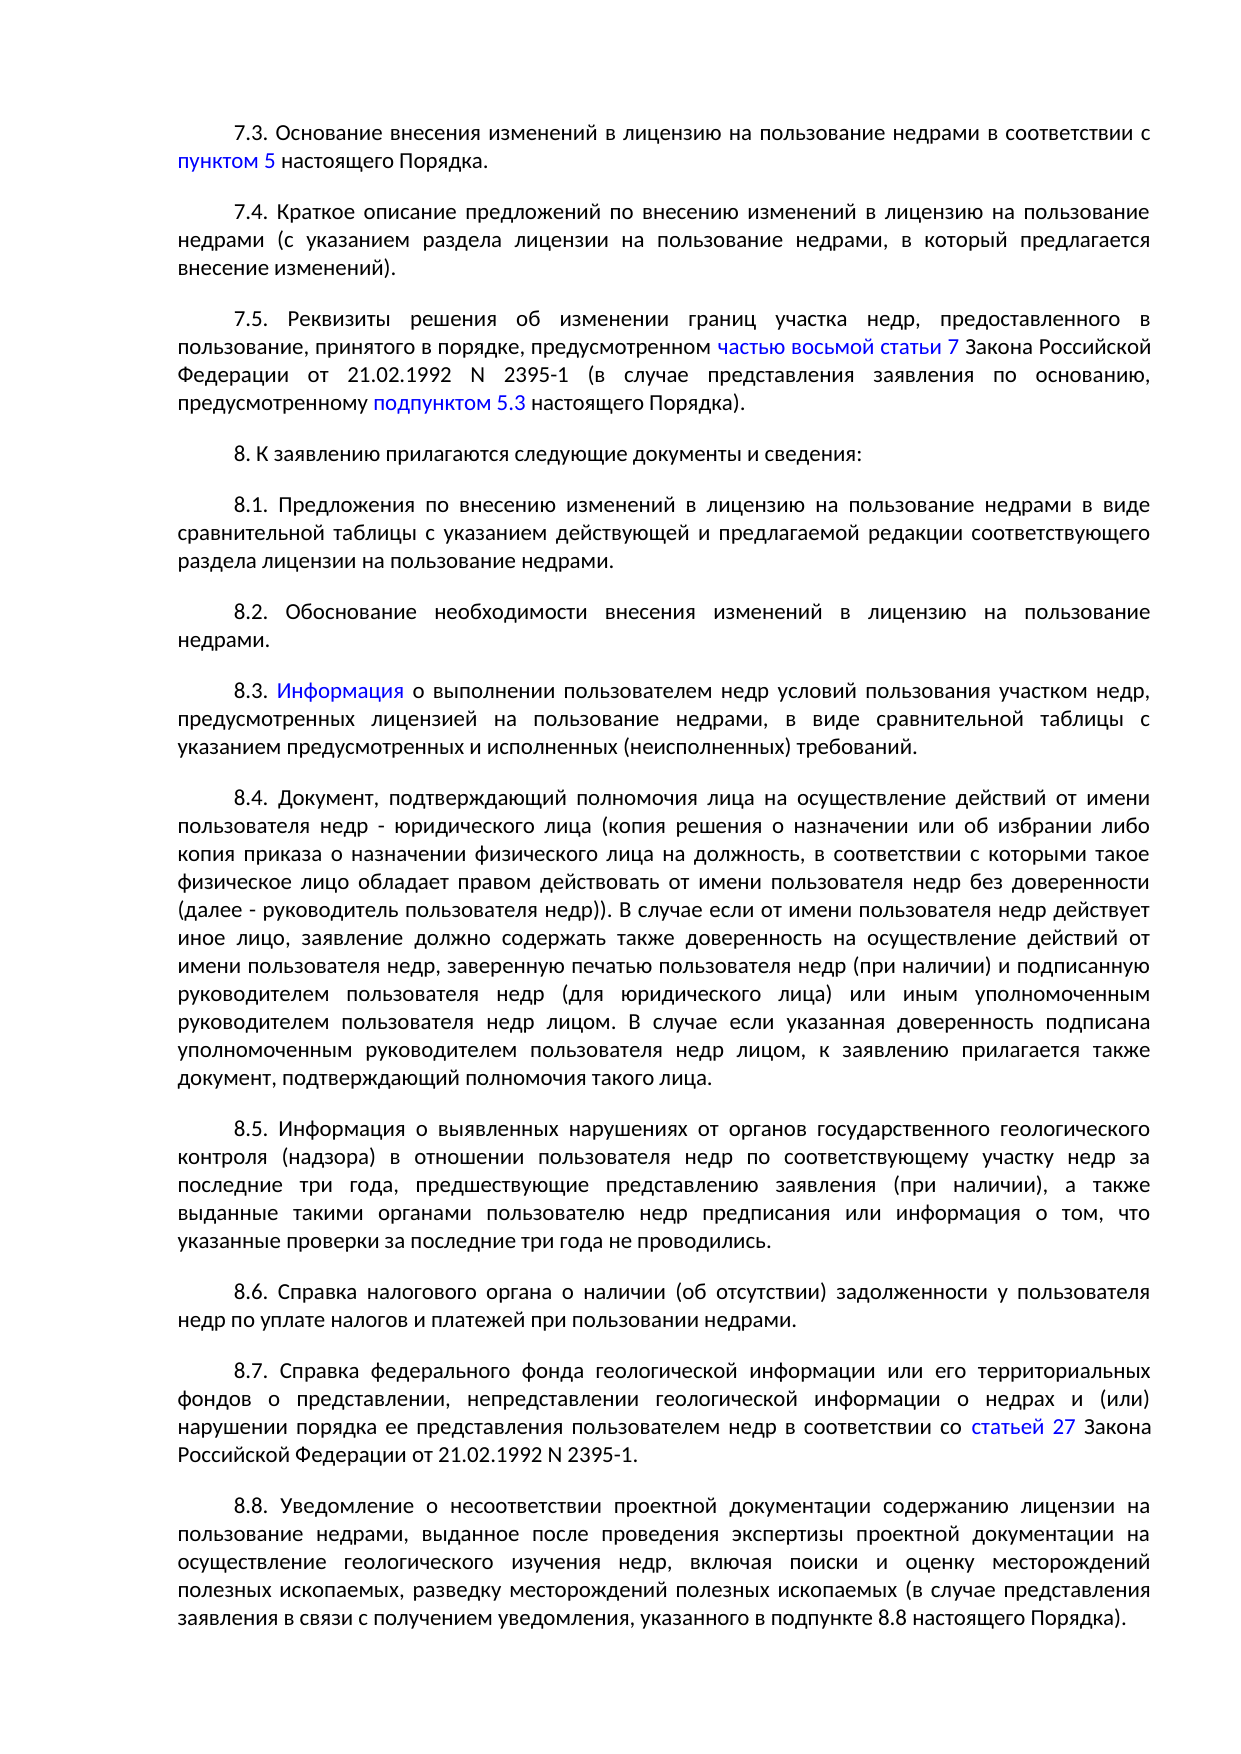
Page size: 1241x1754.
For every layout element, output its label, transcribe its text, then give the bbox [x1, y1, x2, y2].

text 8.8. Уведомление о несоответствии проектной документации содержанию лицензии на пользование недрами, выданное после проведения экспертизы проектной документации на осуществление геологического изучения недр, включая поиски и оценку месторождений полезных ископаемых, разведку месторождений полезных ископаемых (в случае представления заявления в связи с получением уведомления, указанного в подпункте 8.8 настоящего Порядка). [177, 1491, 1152, 1631]
text 7.5. Реквизиты решения об изменении границ участка недр, предоставленного в пользование, принятого в порядке, предусмотренном частью восьмой статьи 7 Закона Российской Федерации от 21.02.1992 N 2395-1 (в случае представления заявления по основанию, предусмотренному подпунктом 5.3 настоящего Порядка). [177, 304, 1152, 416]
text 7.3. Основание внесения изменений в лицензию на пользование недрами в соответствии с пунктом 5 настоящего Порядка. [177, 118, 1152, 174]
text 8.2. Обоснование необходимости внесения изменений в лицензию на пользование недрами. [177, 597, 1152, 653]
text 8.6. Справка налогового органа о наличии (об отсутствии) задолженности у пользователя недр по уплате налогов и платежей при пользовании недрами. [177, 1277, 1152, 1333]
text 7.4. Краткое описание предложений по внесению изменений в лицензию на пользование недрами (с указанием раздела лицензии на пользование недрами, в который предлагается внесение изменений). [177, 197, 1152, 281]
text 8. К заявлению прилагаются следующие документы и сведения: [177, 439, 1152, 467]
text 8.5. Информация о выявленных нарушениях от органов государственного геологического контроля (надзора) в отношении пользователя недр по соответствующему участку недр за последние три года, предшествующие представлению заявления (при наличии), а также выданные такими органами пользователю недр предписания или информация о том, что указанные проверки за последние три года не проводились. [177, 1114, 1152, 1254]
text 8.7. Справка федерального фонда геологической информации или его территориальных фондов о представлении, непредставлении геологической информации о недрах и (или) нарушении порядка ее представления пользователем недр в соответствии со статьей 27 Закона Российской Федерации от 21.02.1992 N 2395-1. [177, 1356, 1152, 1468]
text 8.3. Информация о выполнении пользователем недр условий пользования участком недр, предусмотренных лицензией на пользование недрами, в виде сравнительной таблицы с указанием предусмотренных и исполненных (неисполненных) требований. [177, 676, 1152, 760]
text 8.4. Документ, подтверждающий полномочия лица на осуществление действий от имени пользователя недр - юридического лица (копия решения о назначении или об избрании либо копия приказа о назначении физического лица на должность, в соответствии с которыми такое физическое лицо обладает правом действовать от имени пользователя недр без доверенности (далее - руководитель пользователя недр)). В случае если от имени пользователя недр действует иное лицо, заявление должно содержать также доверенность на осуществление действий от имени пользователя недр, заверенную печатью пользователя недр (при наличии) и подписанную руководителем пользователя недр (для юридического лица) или иным уполномоченным руководителем пользователя недр лицом. В случае если указанная доверенность подписана уполномоченным руководителем пользователя недр лицом, к заявлению прилагается также документ, подтверждающий полномочия такого лица. [177, 783, 1152, 1091]
text 8.1. Предложения по внесению изменений в лицензию на пользование недрами в виде сравнительной таблицы с указанием действующей и предлагаемой редакции соответствующего раздела лицензии на пользование недрами. [177, 490, 1152, 574]
